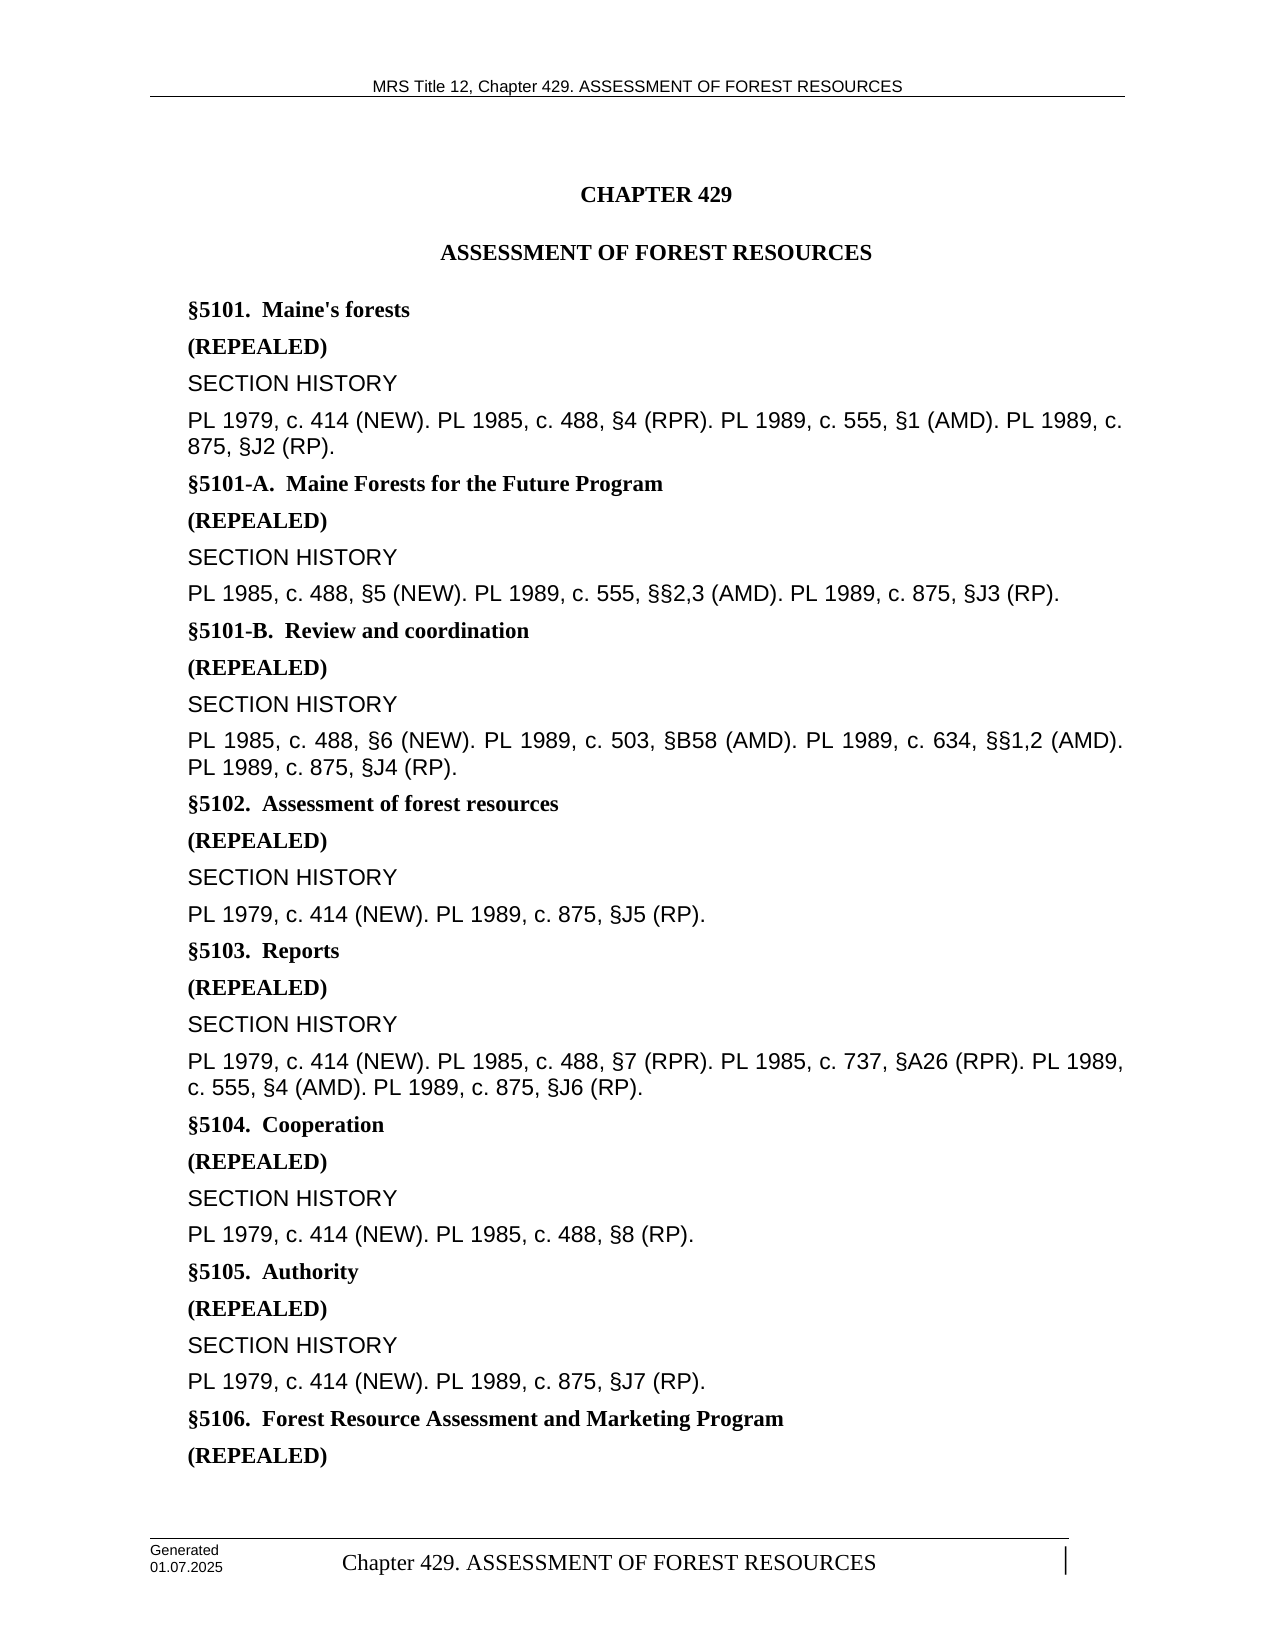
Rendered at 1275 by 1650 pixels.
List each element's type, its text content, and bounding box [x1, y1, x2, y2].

text PL 1979, c. 414 (NEW). PL 1985, c. 488, §7 (RPR). PL 1985, c. 737, §A26 (RPR). PL 1989, c. 555, §4 (AMD). PL 1989, c. 875, §J6 (RP). [187, 1048, 1125, 1101]
text (REPEALED) [187, 333, 1125, 359]
text SECTION HISTORY [187, 543, 1125, 570]
text (REPEALED) [187, 1442, 1125, 1468]
text §5101-A. Maine Forests for the Future Program [187, 470, 1125, 496]
text SECTION HISTORY [187, 370, 1125, 396]
text (REPEALED) [187, 507, 1125, 533]
text ASSESSMENT OF FOREST RESOURCES [187, 239, 1125, 265]
text (REPEALED) [187, 654, 1125, 680]
text §5102. Assessment of forest resources [187, 790, 1125, 817]
text PL 1985, c. 488, §5 (NEW). PL 1989, c. 555, §§2,3 (AMD). PL 1989, c. 875, §J3 (RP). [187, 580, 1125, 607]
text PL 1979, c. 414 (NEW). PL 1985, c. 488, §4 (RPR). PL 1989, c. 555, §1 (AMD). PL 1989, c. 875, §J2 (RP). [187, 407, 1125, 459]
text (REPEALED) [187, 1295, 1125, 1321]
text §5101. Maine's forests [187, 296, 1125, 323]
text (REPEALED) [187, 974, 1125, 1001]
text §5101-B. Review and coordination [187, 617, 1125, 643]
text SECTION HISTORY [187, 1011, 1125, 1037]
text PL 1985, c. 488, §6 (NEW). PL 1989, c. 503, §B58 (AMD). PL 1989, c. 634, §§1,2 (AMD). PL 1989, c. 875, §J4 (RP). [187, 727, 1125, 780]
text §5104. Cooperation [187, 1111, 1125, 1137]
text PL 1979, c. 414 (NEW). PL 1985, c. 488, §8 (RP). [187, 1221, 1125, 1248]
text §5106. Forest Resource Assessment and Marketing Program [187, 1405, 1125, 1431]
text SECTION HISTORY [187, 1332, 1125, 1358]
text PL 1979, c. 414 (NEW). PL 1989, c. 875, §J7 (RP). [187, 1368, 1125, 1395]
text SECTION HISTORY [187, 691, 1125, 717]
text PL 1979, c. 414 (NEW). PL 1989, c. 875, §J5 (RP). [187, 901, 1125, 927]
text §5103. Reports [187, 937, 1125, 964]
text §5105. Authority [187, 1258, 1125, 1284]
text SECTION HISTORY [187, 1184, 1125, 1211]
text SECTION HISTORY [187, 864, 1125, 890]
text (REPEALED) [187, 1148, 1125, 1174]
text (REPEALED) [187, 827, 1125, 853]
text CHAPTER 429 [187, 181, 1125, 208]
